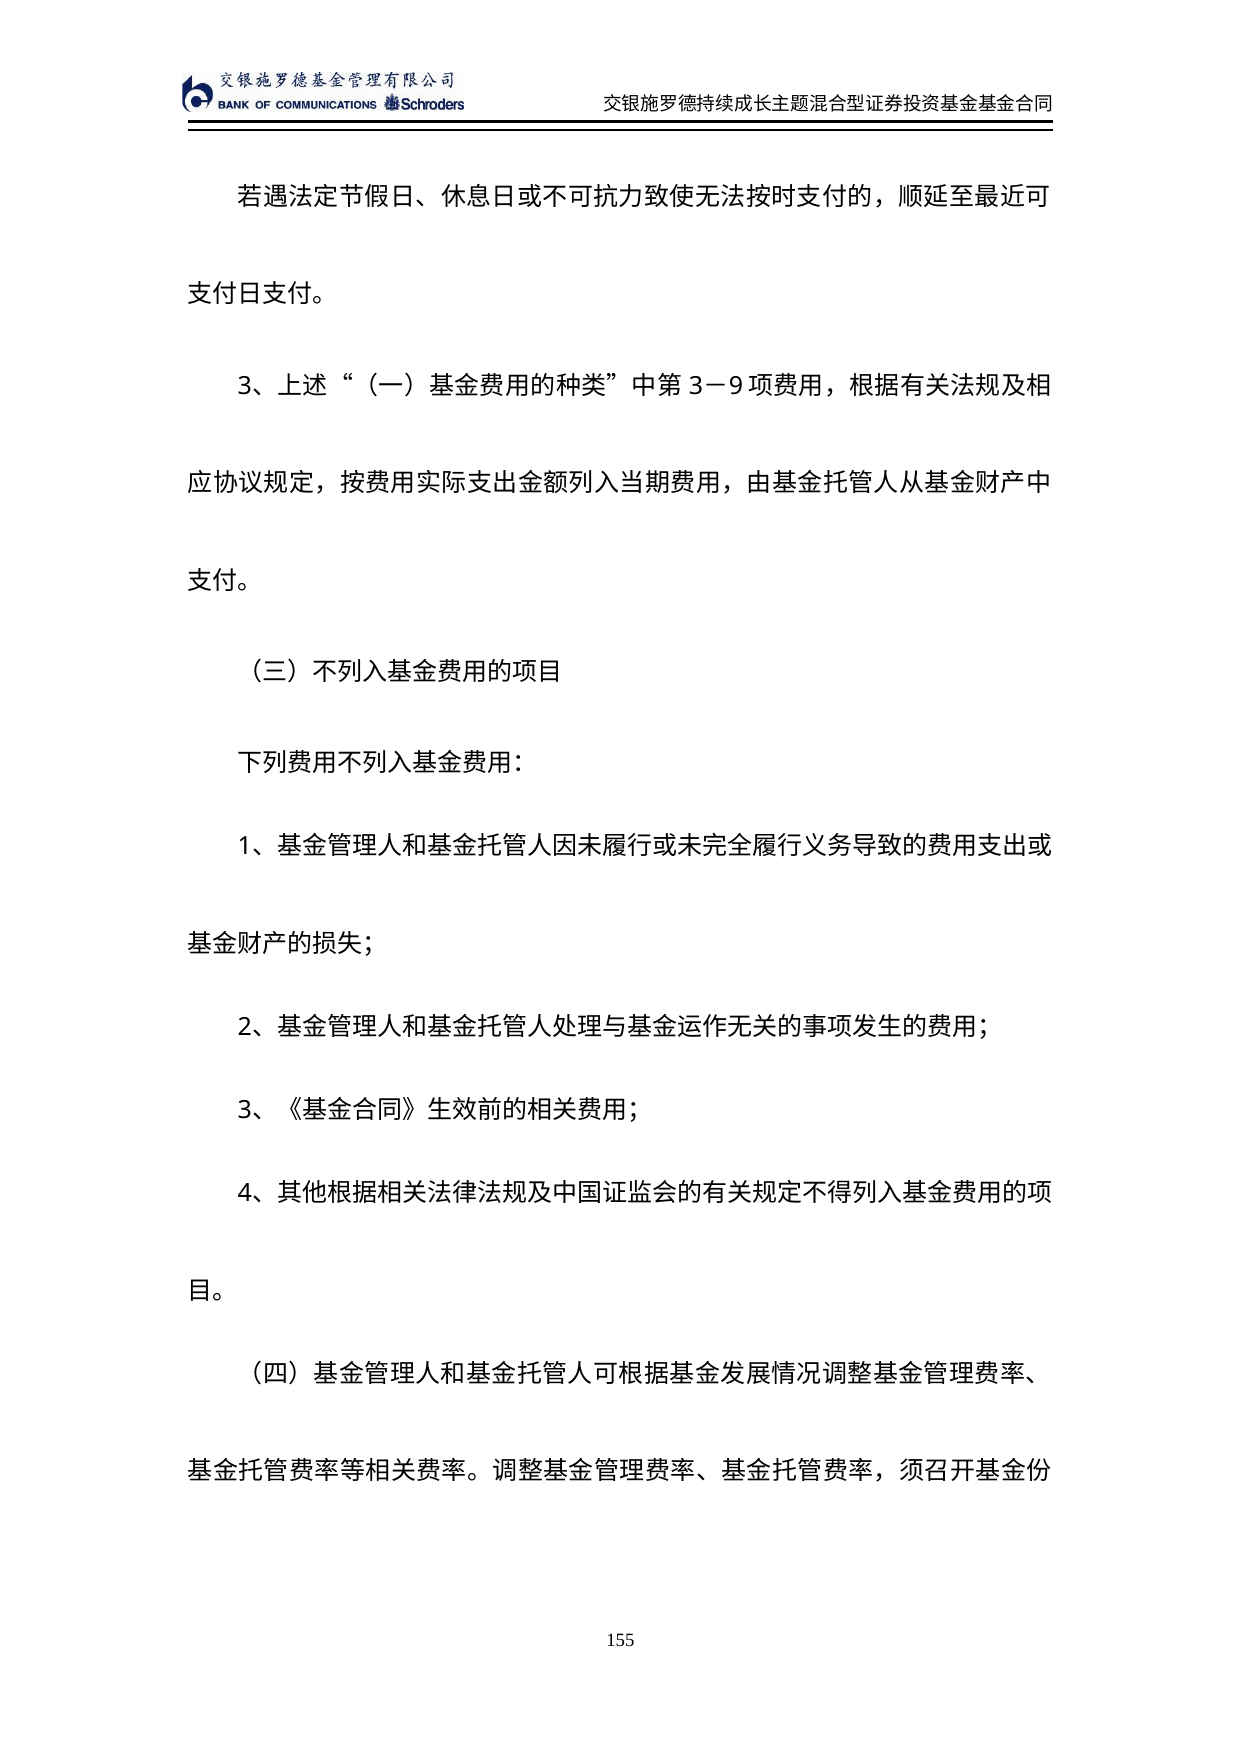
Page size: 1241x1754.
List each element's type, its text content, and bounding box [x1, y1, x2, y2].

text 3、《基金合同》生效前的相关费用； [187, 1075, 1053, 1140]
text 4、其他根据相关法律法规及中国证监会的有关规定不得列入基金费用的项目。 [187, 1158, 1053, 1321]
text 若遇法定节假日、休息日或不可抗力致使无法按时支付的，顺延至最近可支付日支付。 [187, 162, 1053, 324]
text （三）不列入基金费用的项目 [187, 637, 1053, 702]
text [187, 1339, 1053, 1501]
text 2、基金管理人和基金托管人处理与基金运作无关的事项发生的费用； [187, 992, 1053, 1057]
text 下列费用不列入基金费用： [187, 728, 1053, 793]
text 1、基金管理人和基金托管人因未履行或未完全履行义务导致的费用支出或基金财产的损失； [187, 811, 1053, 974]
picture [182, 72, 464, 112]
text 3、上述“（一）基金费用的种类”中第3－9项费用，根据有关法规及相应协议规定，按费用实际支出金额列入当期费用，由基金托管人从基金财产中支付。 [187, 351, 1053, 611]
